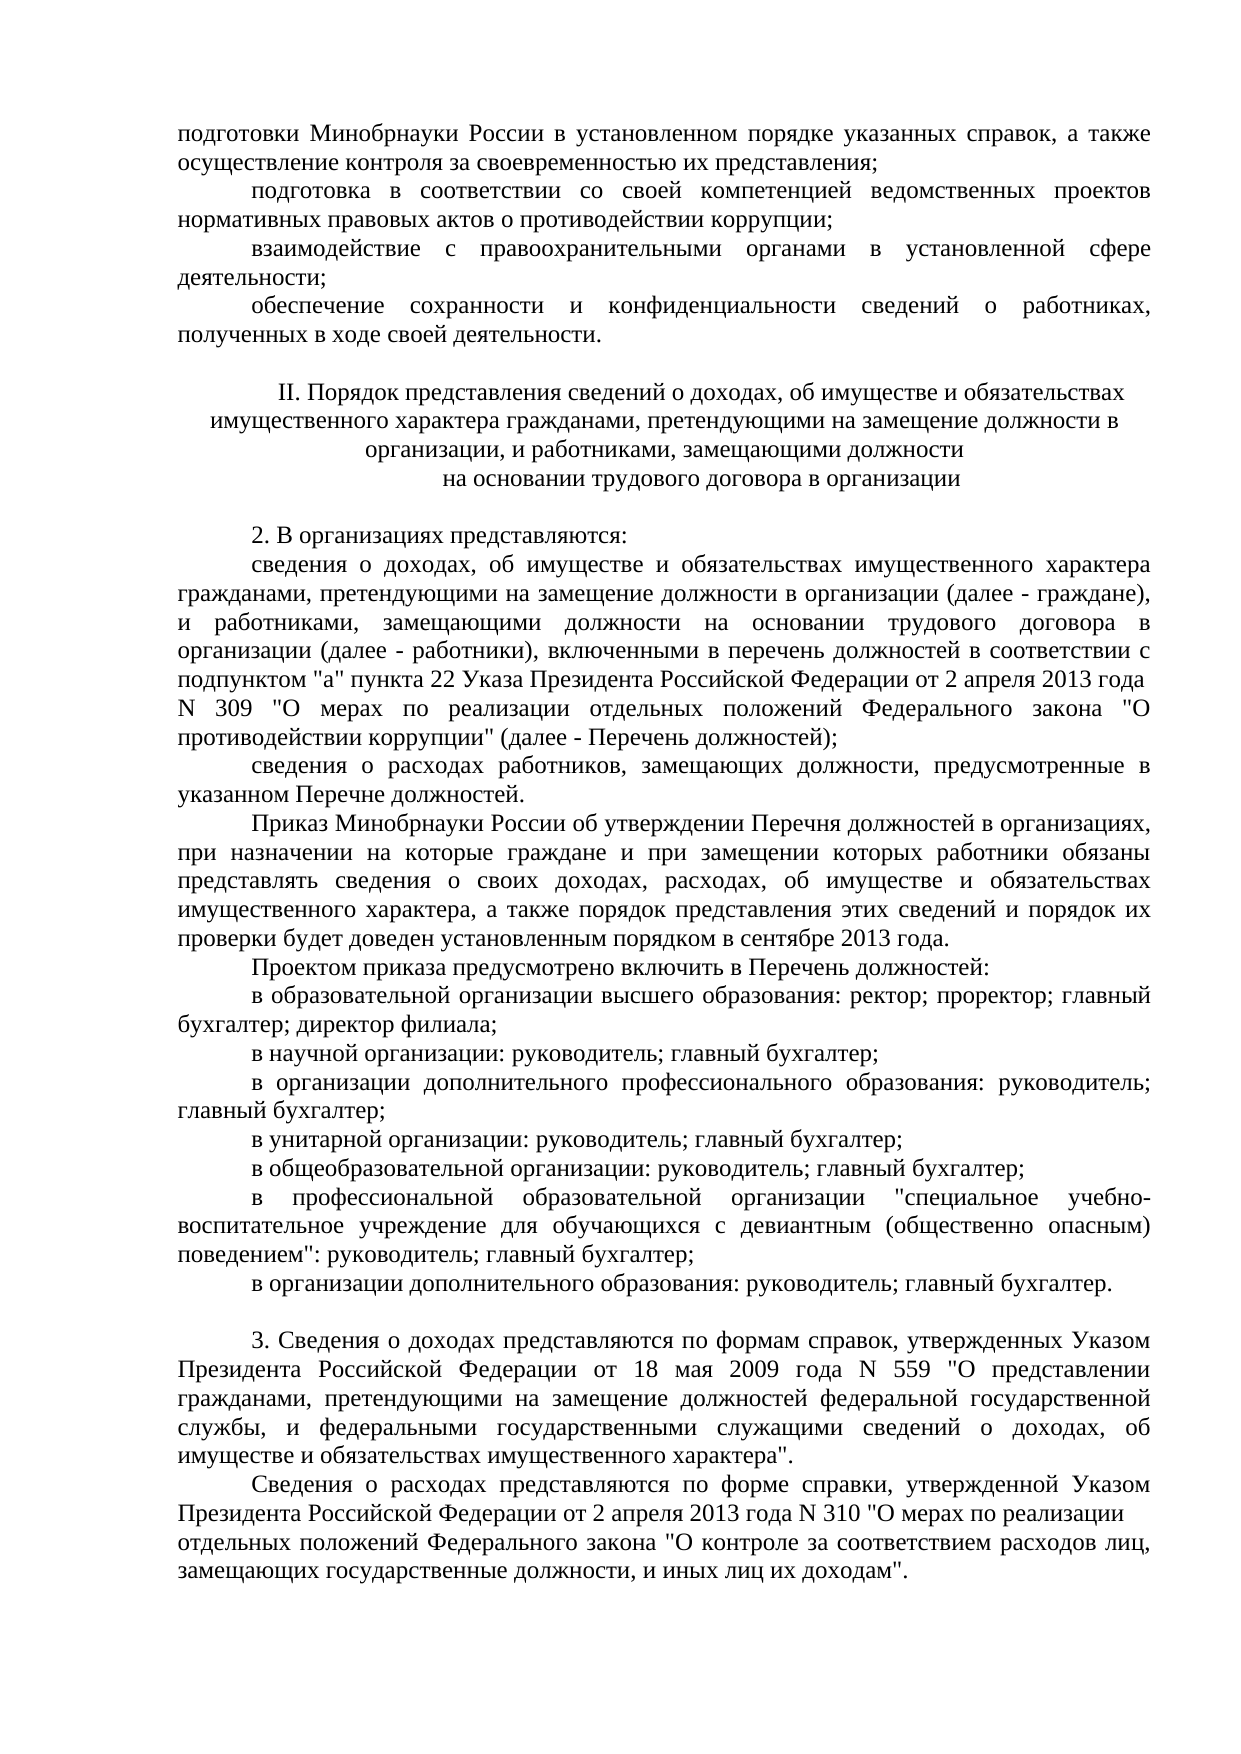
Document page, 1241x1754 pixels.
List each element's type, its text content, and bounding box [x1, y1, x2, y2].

text подготовки Минобрнауки России в установленном порядке указанных справок, а также осуществление контроля за своевременностью их представления; [177, 118, 1152, 176]
text II. Порядок представления сведений о доходах, об имуществе и обязательствах имущественного характера гражданами, претендующими на замещение должности в организации, и работниками, замещающими должности [177, 377, 1152, 463]
text N 309 "О мерах по реализации отдельных положений Федерального закона "О противодействии коррупции" (далее - Перечень должностей); [177, 693, 1152, 751]
text в профессиональной образовательной организации "специальное учебно-воспитательное учреждение для обучающихся с девиантным (общественно опасным) поведением": руководитель; главный бухгалтер; [177, 1182, 1152, 1268]
text подготовка в соответствии со своей компетенцией ведомственных проектов нормативных правовых актов о противодействии коррупции; [177, 176, 1152, 233]
text 3. Сведения о доходах представляются по формам справок, утвержденных Указом Президента Российской Федерации от 18 мая 2009 года N 559 "О представлении гражданами, претендующими на замещение должностей федеральной государственной службы, и федеральными государственными служащими сведений о доходах, об имуществе и обязательствах имущественного характера". [177, 1326, 1152, 1469]
text сведения о расходах работников, замещающих должности, предусмотренные в указанном Перечне должностей. [177, 751, 1152, 808]
text в научной организации: руководитель; главный бухгалтер; [177, 1038, 1152, 1067]
text в образовательной организации высшего образования: ректор; проректор; главный бухгалтер; директор филиала; [177, 981, 1152, 1038]
text обеспечение сохранности и конфиденциальности сведений о работниках, полученных в ходе своей деятельности. [177, 291, 1152, 348]
text в организации дополнительного профессионального образования: руководитель; главный бухгалтер; [177, 1067, 1152, 1124]
text сведения о доходах, об имуществе и обязательствах имущественного характера гражданами, претендующими на замещение должности в организации (далее - граждане), и работниками, замещающими должности на основании трудового договора в организации (далее - работники), включенными в перечень должностей в соответствии с подпунктом "а" пункта 22 Указа Президента Российской Федерации от 2 апреля 2013 года [177, 549, 1152, 693]
text в организации дополнительного образования: руководитель; главный бухгалтер. [177, 1268, 1152, 1297]
text в общеобразовательной организации: руководитель; главный бухгалтер; [177, 1153, 1152, 1182]
text в унитарной организации: руководитель; главный бухгалтер; [177, 1124, 1152, 1153]
text 2. В организациях представляются: [177, 521, 1152, 549]
text Приказ Минобрнауки России об утверждении Перечня должностей в организациях, при назначении на которые граждане и при замещении которых работники обязаны представлять сведения о своих доходах, расходах, об имуществе и обязательствах имущественного характера, а также порядок представления этих сведений и порядок их проверки будет доведен установленным порядком в сентябре 2013 года. [177, 808, 1152, 952]
text Проектом приказа предусмотрено включить в Перечень должностей: [177, 952, 1152, 981]
text взаимодействие с правоохранительными органами в установленной сфере деятельности; [177, 233, 1152, 291]
text Сведения о расходах представляются по форме справки, утвержденной Указом Президента Российской Федерации от 2 апреля 2013 года N 310 "О мерах по реализации [177, 1469, 1152, 1527]
text отдельных положений Федерального закона "О контроле за соответствием расходов лиц, замещающих государственные должности, и иных лиц их доходам". [177, 1527, 1152, 1584]
text на основании трудового договора в организации [177, 463, 1152, 492]
